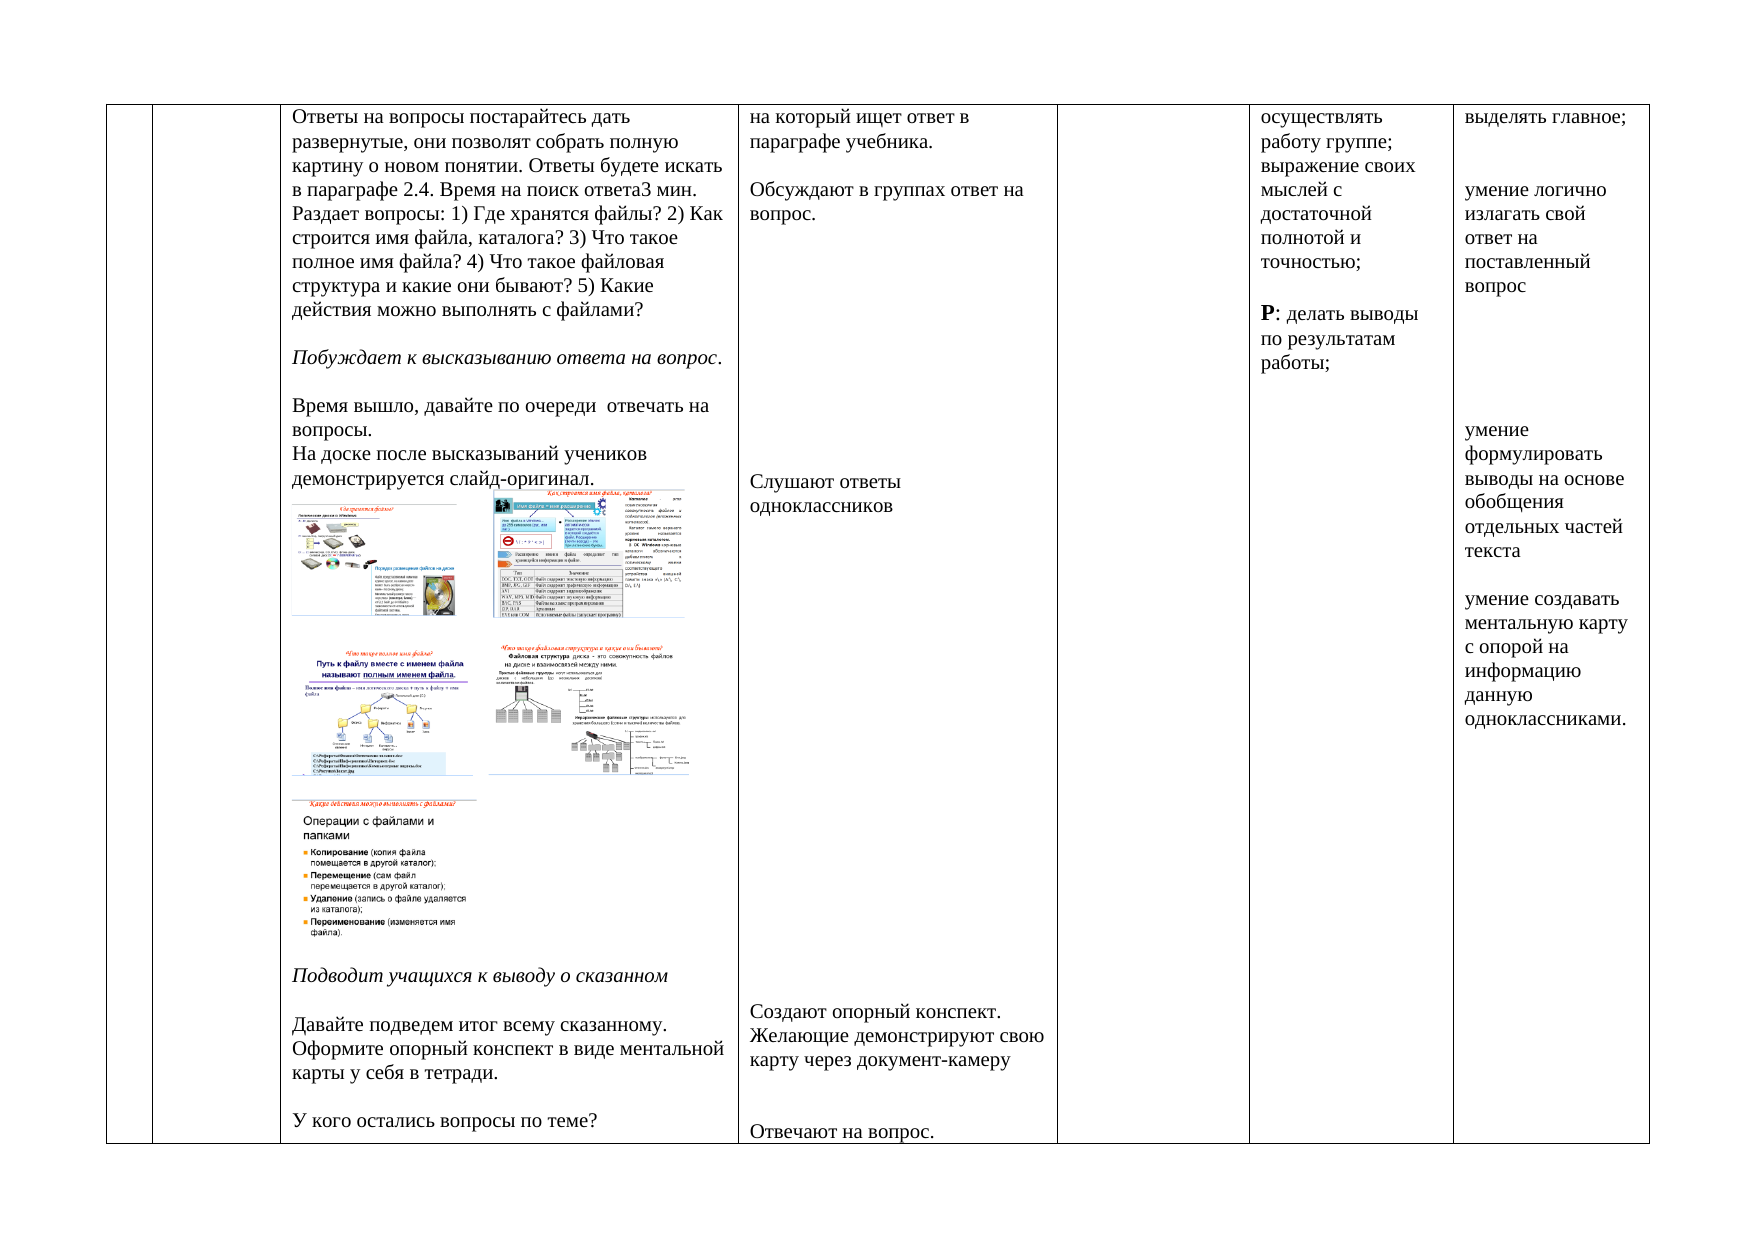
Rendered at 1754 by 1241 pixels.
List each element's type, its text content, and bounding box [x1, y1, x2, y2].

picture [291, 504, 457, 618]
picture [291, 799, 477, 940]
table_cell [1058, 105, 1249, 1143]
table_cell 3 [107, 105, 152, 1143]
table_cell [739, 105, 1057, 1143]
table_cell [153, 105, 280, 1143]
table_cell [1454, 105, 1649, 1143]
picture [291, 648, 473, 776]
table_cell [1250, 105, 1453, 1143]
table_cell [281, 105, 738, 1143]
picture [488, 641, 689, 776]
picture [493, 489, 685, 618]
